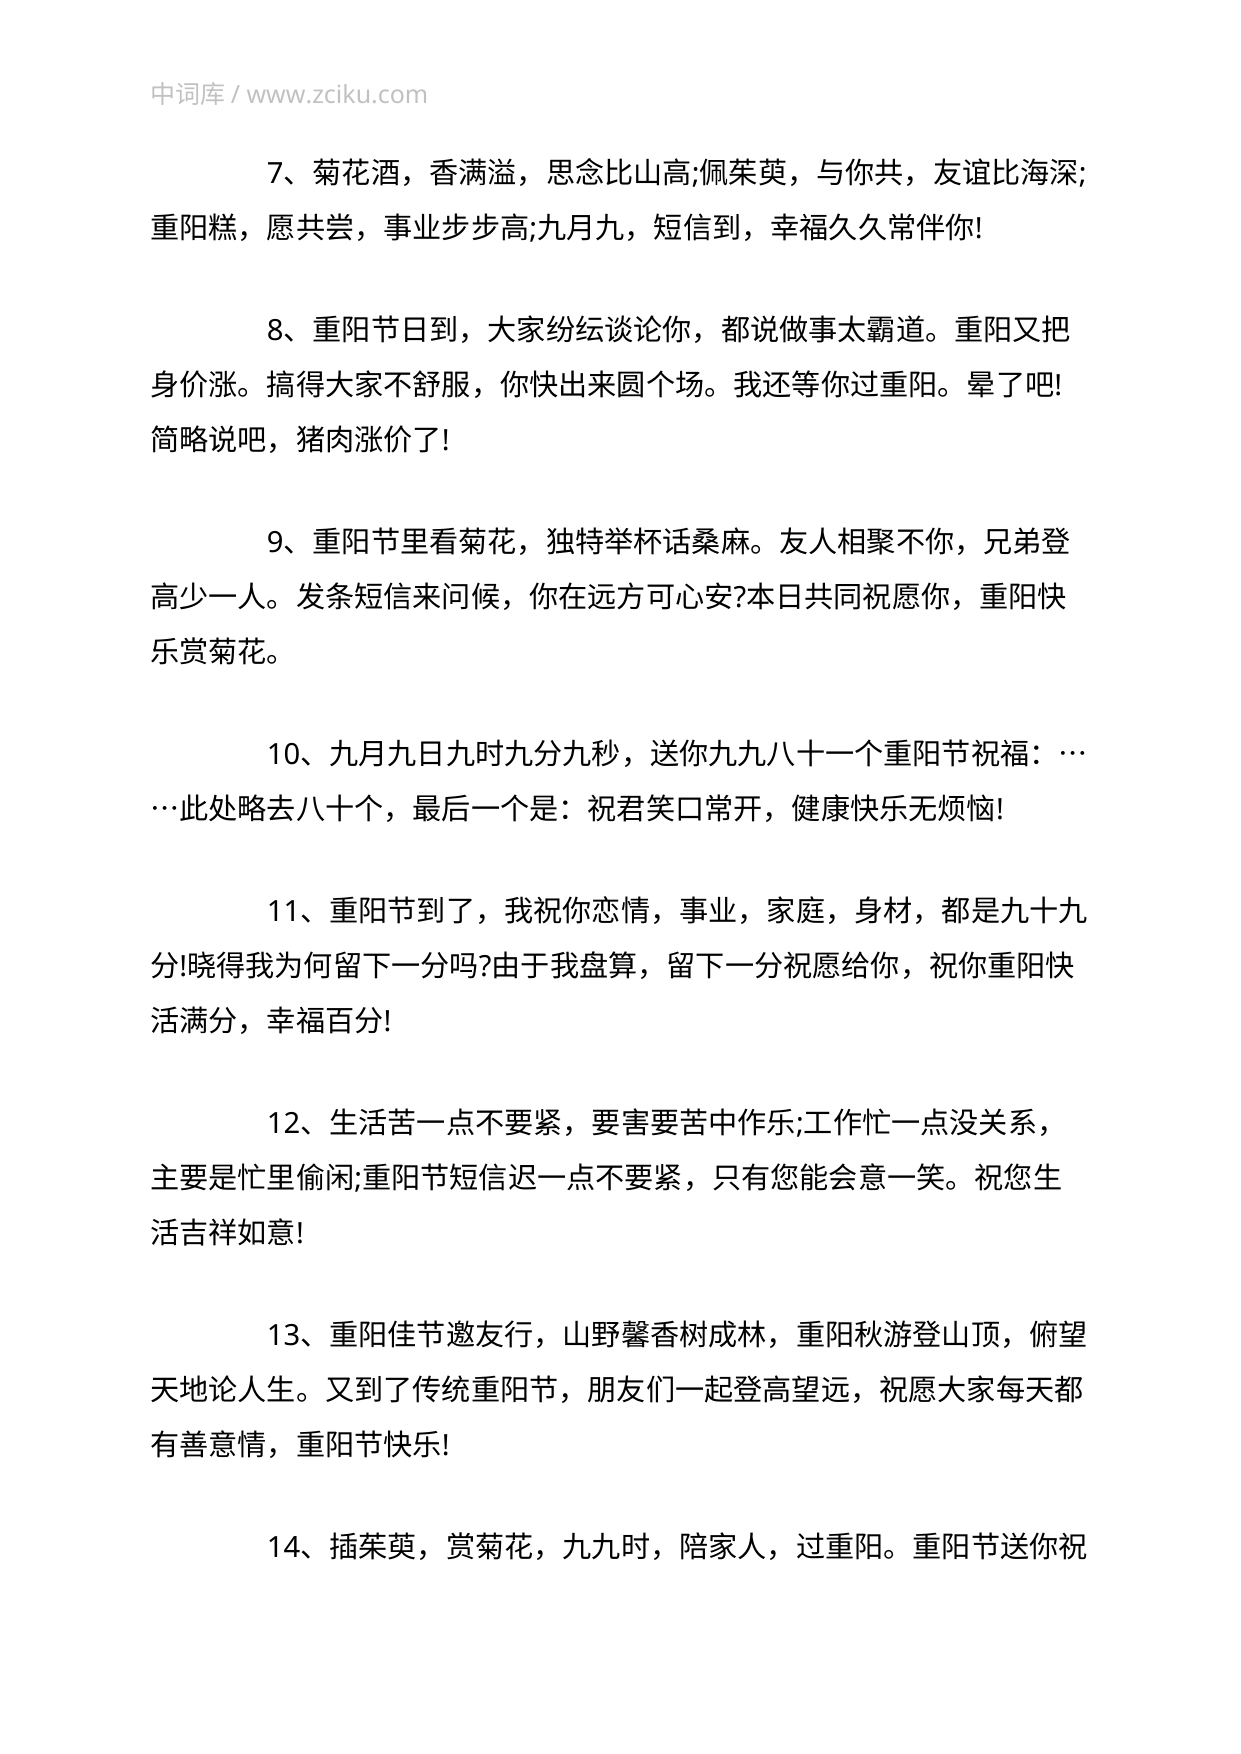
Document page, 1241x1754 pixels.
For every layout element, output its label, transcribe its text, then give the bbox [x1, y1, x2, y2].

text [150, 1523, 1090, 1566]
text 12、生活苦一点不要紧，要害要苦中作乐;工作忙一点没关系，主要是忙里偷闲;重阳节短信迟一点不要紧，只有您能会意一笑。祝您生活吉祥如意! [150, 1100, 1090, 1252]
text 8、重阳节日到，大家纷纭谈论你，都说做事太霸道。重阳又把身价涨。搞得大家不舒服，你快出来圆个场。我还等你过重阳。晕了吧!简略说吧，猪肉涨价了! [150, 307, 1090, 459]
text 13、重阳佳节邀友行，山野馨香树成林，重阳秋游登山顶，俯望天地论人生。又到了传统重阳节，朋友们一起登高望远，祝愿大家每天都有善意情，重阳节快乐! [150, 1312, 1090, 1464]
text 11、重阳节到了，我祝你恋情，事业，家庭，身材，都是九十九分!晓得我为何留下一分吗?由于我盘算，留下一分祝愿给你，祝你重阳快活满分，幸福百分! [150, 888, 1090, 1040]
text 9、重阳节里看菊花，独特举杯话桑麻。友人相聚不你，兄弟登高少一人。发条短信来问候，你在远方可心安?本日共同祝愿你，重阳快乐赏菊花。 [150, 519, 1090, 671]
text 7、菊花酒，香满溢，思念比山高;佩茱萸，与你共，友谊比海深;重阳糕，愿共尝，事业步步高;九月九，短信到，幸福久久常伴你! [150, 150, 1090, 247]
text 10、九月九日九时九分九秒，送你九九八十一个重阳节祝福：……此处略去八十个，最后一个是：祝君笑口常开，健康快乐无烦恼! [150, 731, 1090, 828]
